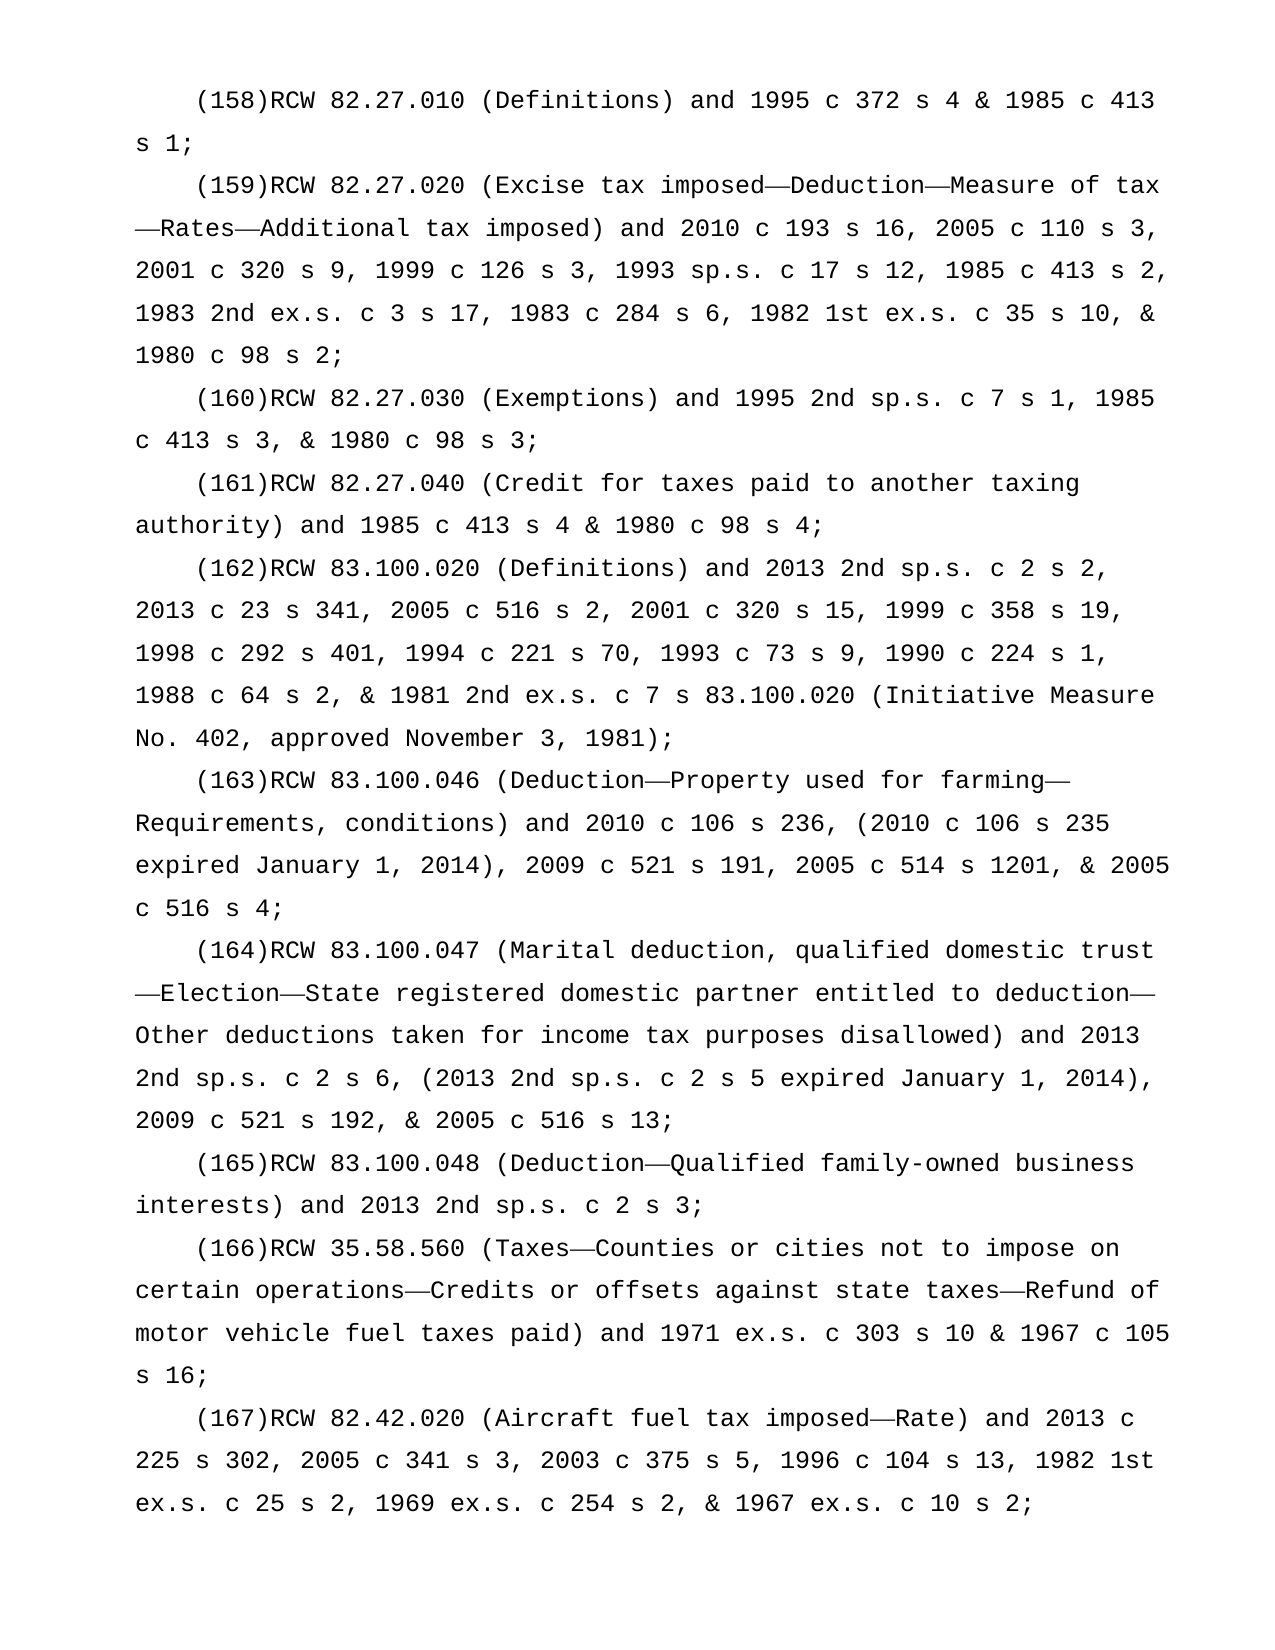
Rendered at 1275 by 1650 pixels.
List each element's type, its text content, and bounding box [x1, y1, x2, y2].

text (163)RCW 83.100.046 (Deduction—Property used for farming—Requirements, conditions) and 2010 c 106 s 236, (2010 c 106 s 235 expired January 1, 2014), 2009 c 521 s 191, 2005 c 514 s 1201, & 2005 c 516 s 4; [135, 755, 1170, 925]
text (160)RCW 82.27.030 (Exemptions) and 1995 2nd sp.s. c 7 s 1, 1985 c 413 s 3, & 1980 c 98 s 3; [135, 372, 1170, 457]
text (164)RCW 83.100.047 (Marital deduction, qualified domestic trust—Election—State registered domestic partner entitled to deduction—Other deductions taken for income tax purposes disallowed) and 2013 2nd sp.s. c 2 s 6, (2013 2nd sp.s. c 2 s 5 expired January 1, 2014), 2009 c 521 s 192, & 2005 c 516 s 13; [135, 925, 1170, 1137]
text (161)RCW 82.27.040 (Credit for taxes paid to another taxing authority) and 1985 c 413 s 4 & 1980 c 98 s 4; [135, 457, 1170, 542]
text (165)RCW 83.100.048 (Deduction—Qualified family-owned business interests) and 2013 2nd sp.s. c 2 s 3; [135, 1137, 1170, 1222]
text (162)RCW 83.100.020 (Definitions) and 2013 2nd sp.s. c 2 s 2, 2013 c 23 s 341, 2005 c 516 s 2, 2001 c 320 s 15, 1999 c 358 s 19, 1998 c 292 s 401, 1994 c 221 s 70, 1993 c 73 s 9, 1990 c 224 s 1, 1988 c 64 s 2, & 1981 2nd ex.s. c 7 s 83.100.020 (Initiative Measure No. 402, approved November 3, 1981); [135, 542, 1170, 755]
text (167)RCW 82.42.020 (Aircraft fuel tax imposed—Rate) and 2013 c 225 s 302, 2005 c 341 s 3, 2003 c 375 s 5, 1996 c 104 s 13, 1982 1st ex.s. c 25 s 2, 1969 ex.s. c 254 s 2, & 1967 ex.s. c 10 s 2; [135, 1392, 1170, 1520]
text (166)RCW 35.58.560 (Taxes—Counties or cities not to impose on certain operations—Credits or offsets against state taxes—Refund of motor vehicle fuel taxes paid) and 1971 ex.s. c 303 s 10 & 1967 c 105 s 16; [135, 1222, 1170, 1392]
text (159)RCW 82.27.020 (Excise tax imposed—Deduction—Measure of tax—Rates—Additional tax imposed) and 2010 c 193 s 16, 2005 c 110 s 3, 2001 c 320 s 9, 1999 c 126 s 3, 1993 sp.s. c 17 s 12, 1985 c 413 s 2, 1983 2nd ex.s. c 3 s 17, 1983 c 284 s 6, 1982 1st ex.s. c 35 s 10, & 1980 c 98 s 2; [135, 160, 1170, 372]
text (158)RCW 82.27.010 (Definitions) and 1995 c 372 s 4 & 1985 c 413 s 1; [135, 75, 1170, 160]
